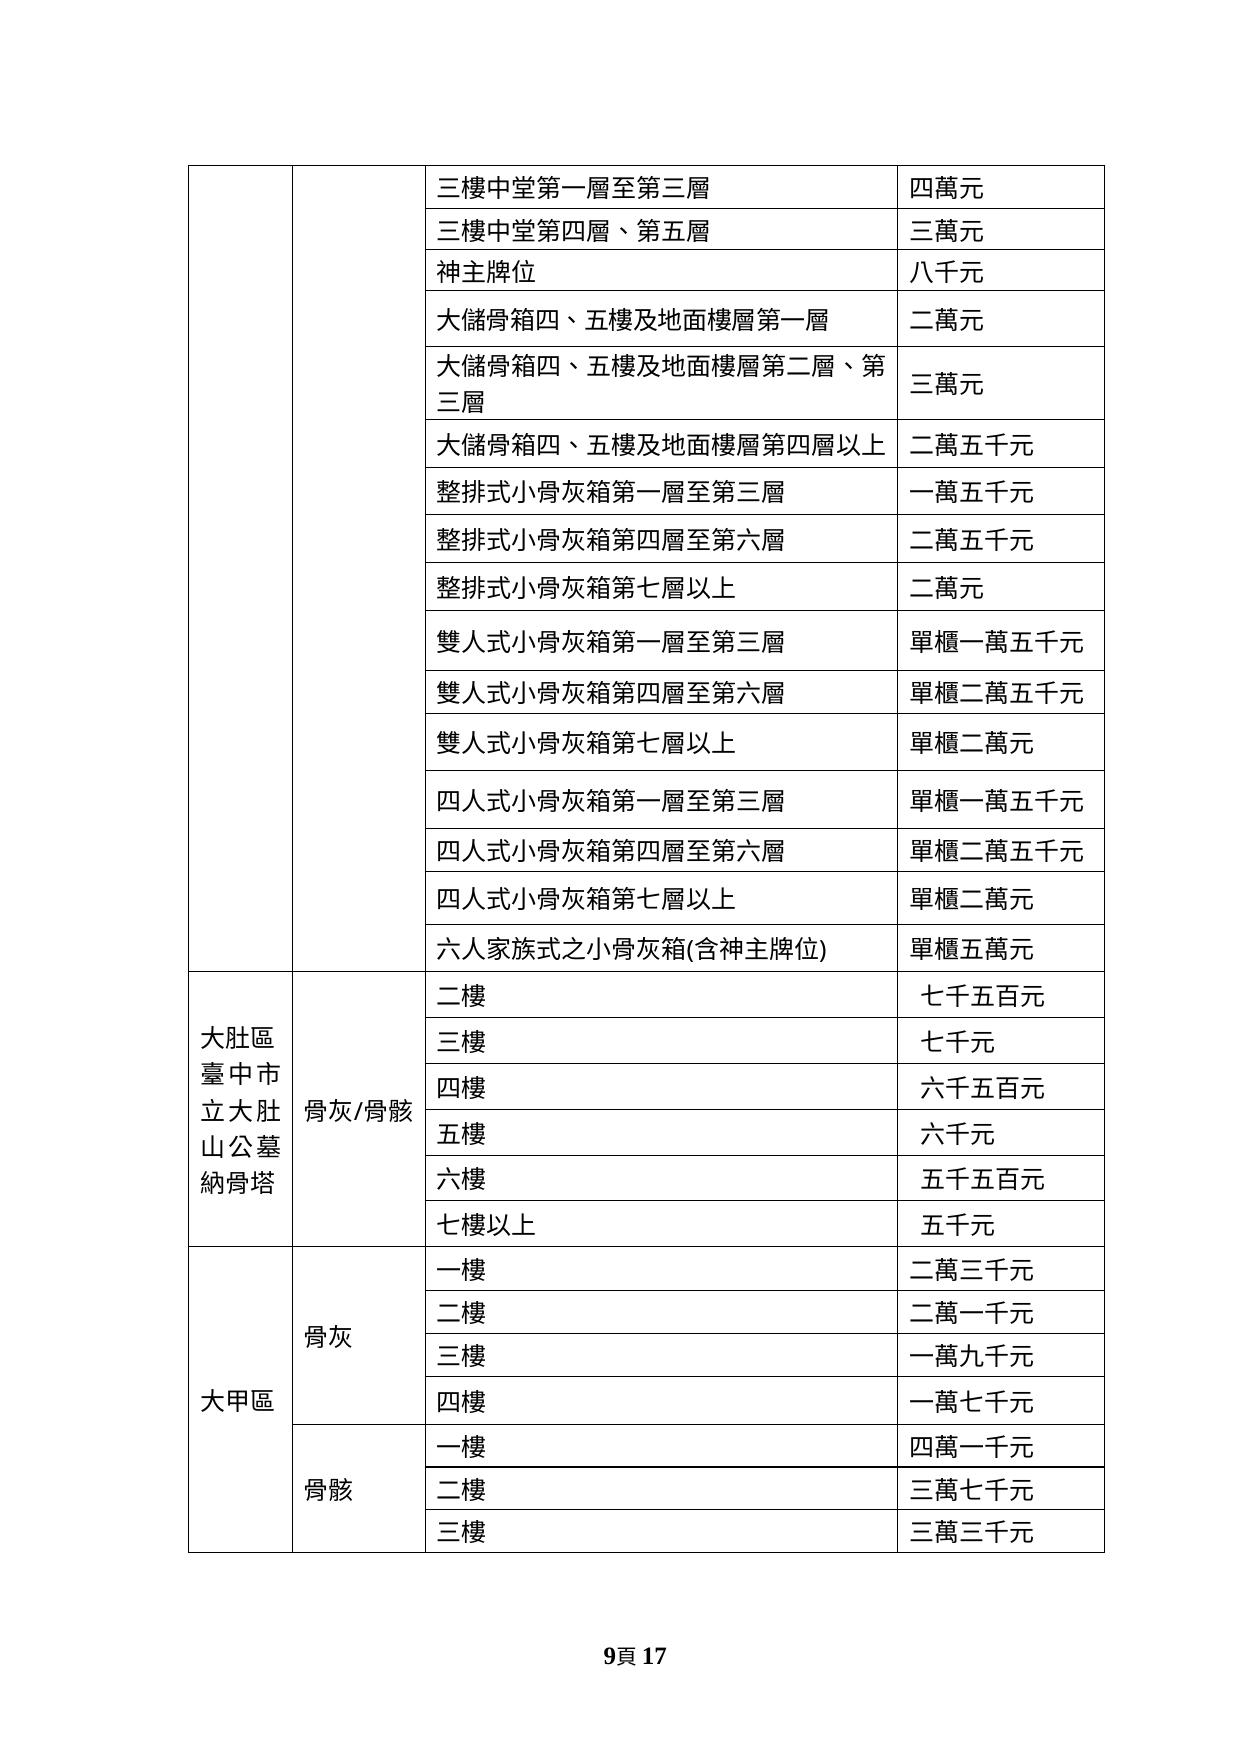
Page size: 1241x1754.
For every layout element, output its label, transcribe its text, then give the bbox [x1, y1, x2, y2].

table_cell 大甲區 [189, 1247, 292, 1552]
table_cell 雙人式小骨灰箱第一層至第三層 [426, 611, 897, 670]
table_cell 二樓 [426, 972, 897, 1017]
table_cell 六千五百元 [898, 1064, 1104, 1109]
table_cell 四人式小骨灰箱第一層至第三層 [426, 771, 897, 828]
table_cell 單櫃二萬元 [898, 872, 1104, 924]
table_cell 三萬三千元 [898, 1510, 1104, 1552]
table_cell 六人家族式之小骨灰箱(含神主牌位) [426, 925, 897, 971]
table_cell 整排式小骨灰箱第四層至第六層 [426, 515, 897, 562]
table_cell 三萬元 [898, 347, 1104, 419]
table_cell 一樓 [426, 1425, 897, 1466]
table_cell 二萬一千元 [898, 1291, 1104, 1333]
table_cell 雙人式小骨灰箱第七層以上 [426, 714, 897, 770]
table_cell 五千元 [898, 1201, 1104, 1246]
table_cell 三樓中堂第四層、第五層 [426, 209, 897, 249]
table_cell 四樓 [426, 1064, 897, 1109]
table_cell 三樓 [426, 1334, 897, 1376]
table_cell 整排式小骨灰箱第一層至第三層 [426, 468, 897, 514]
table_cell 二樓 [426, 1468, 897, 1509]
table_cell 單櫃五萬元 [898, 925, 1104, 971]
table_cell 大儲骨箱四、五樓及地面樓層第四層以上 [426, 420, 897, 467]
table_cell 神主牌位 [426, 250, 897, 290]
table_cell 單櫃二萬元 [898, 714, 1104, 770]
table_cell 骨灰 [293, 1247, 425, 1424]
table_cell 二萬五千元 [898, 515, 1104, 562]
table_cell 一萬九千元 [898, 1334, 1104, 1376]
table_cell 六樓 [426, 1156, 897, 1200]
table_cell 單櫃二萬五千元 [898, 829, 1104, 871]
table_cell 大肚區 臺中市立大肚山公墓納骨塔 [189, 972, 292, 1246]
table_cell 七千五百元 [898, 972, 1104, 1017]
table_cell 六千元 [898, 1110, 1104, 1154]
table_cell 一萬五千元 [898, 468, 1104, 514]
table_cell 四樓 [426, 1377, 897, 1424]
table_cell 五樓 [426, 1110, 897, 1154]
table_cell 二萬三千元 [898, 1247, 1104, 1290]
table_cell 三萬七千元 [898, 1468, 1104, 1509]
table_cell 單櫃一萬五千元 [898, 771, 1104, 828]
table_cell 八千元 [898, 250, 1104, 290]
table_cell 七樓以上 [426, 1201, 897, 1246]
table_cell 單櫃一萬五千元 [898, 611, 1104, 670]
table_cell 單櫃二萬五千元 [898, 671, 1104, 713]
table_cell 二萬元 [898, 563, 1104, 610]
table_cell 一萬七千元 [898, 1377, 1104, 1424]
table_cell 四萬元 [898, 166, 1104, 208]
table_cell 三樓中堂第一層至第三層 [426, 166, 897, 208]
table_cell 四萬一千元 [898, 1425, 1104, 1466]
table_cell 七千元 [898, 1018, 1104, 1063]
table_cell 骨骸 [293, 1425, 425, 1552]
table_cell 大儲骨箱四、五樓及地面樓層第二層、第三層 [426, 347, 897, 419]
table_cell 二萬五千元 [898, 420, 1104, 467]
table_cell 四人式小骨灰箱第七層以上 [426, 872, 897, 924]
table_cell 骨灰/骨骸 [293, 972, 425, 1246]
table_cell 整排式小骨灰箱第七層以上 [426, 563, 897, 610]
table_cell 大儲骨箱四、五樓及地面樓層第一層 [426, 291, 897, 346]
table_cell 四人式小骨灰箱第四層至第六層 [426, 829, 897, 871]
table_cell 一樓 [426, 1247, 897, 1290]
table_cell 三萬元 [898, 209, 1104, 249]
table_cell 雙人式小骨灰箱第四層至第六層 [426, 671, 897, 713]
table_cell 三樓 [426, 1510, 897, 1552]
table_cell 二萬元 [898, 291, 1104, 346]
table_cell 五千五百元 [898, 1156, 1104, 1200]
table_cell 二樓 [426, 1291, 897, 1333]
table_cell 三樓 [426, 1018, 897, 1063]
